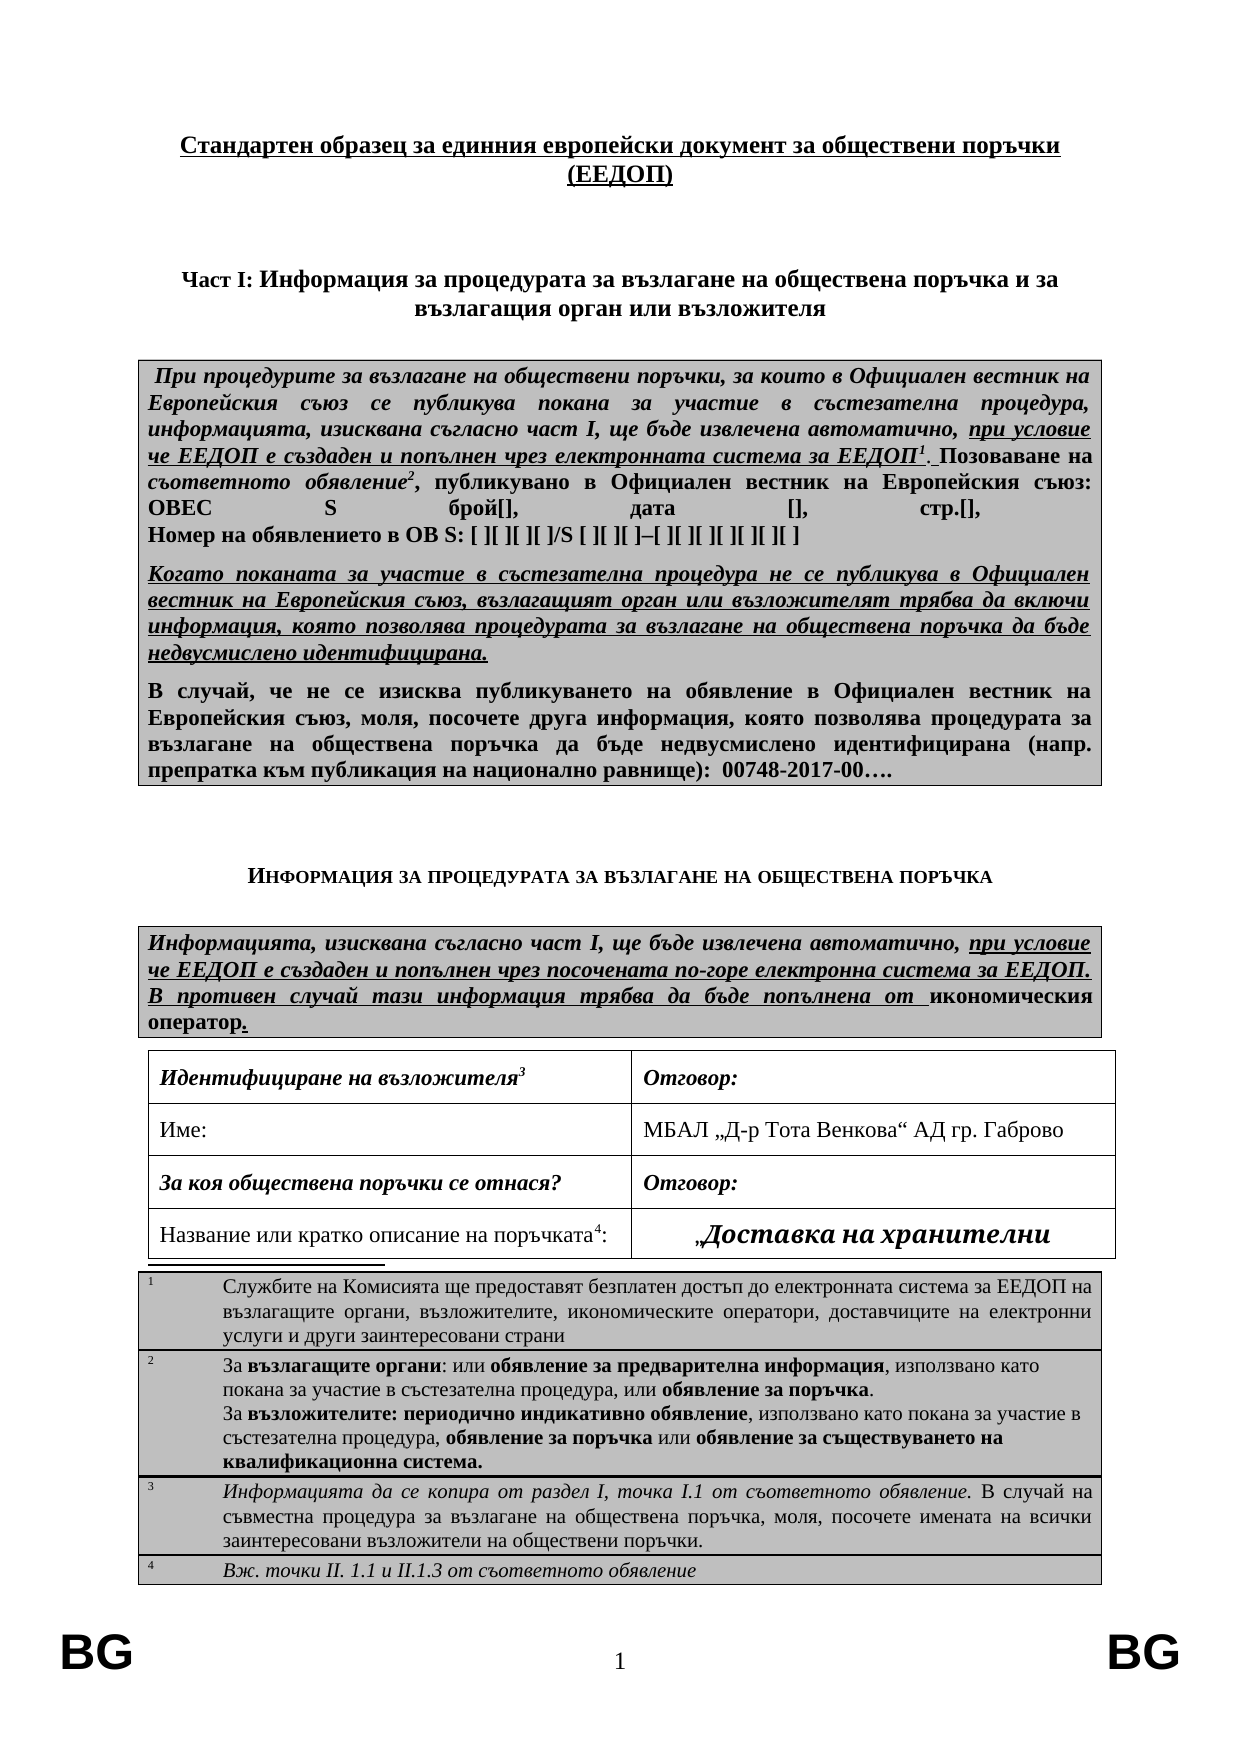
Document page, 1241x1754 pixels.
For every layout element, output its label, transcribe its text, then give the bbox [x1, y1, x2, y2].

title Информация за процедурата за възлагане на обществена поръчка [148, 862, 1093, 889]
text Информацията, изисквана съгласно част I, ще бъде извлечена автоматично, при условие че ЕЕДОП е създаден и попълнен чрез посочената по-горе електронна система за ЕЕДОП. В противен случай тази информация трябва да бъде попълнена от икономическия оператор. [139, 927, 1101, 1037]
table_header Идентифициране на възложителя [149, 1051, 631, 1103]
table_cell МБАЛ „Д-р Тота Венкова“ АД гр. Габрово [632, 1104, 1115, 1155]
title Част І: Информация за процедурата за възлагане на обществена поръчка и за възлагащия орган или възложителя [148, 264, 1093, 322]
table_header Отговор: [632, 1051, 1115, 1103]
text Когато поканата за участие в състезателна процедура не се публикува в Официален вестник на Европейския съюз, възлагащият орган или възложителят трябва да включи информация, която позволява процедурата за възлагане на обществена поръчка да бъде недвусмислено идентифицирана. [139, 556, 1101, 665]
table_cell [149, 1209, 631, 1257]
table_cell Име: [149, 1104, 631, 1155]
text При процедурите за възлагане на обществени поръчки, за които в Официален вестник на Европейския съюз се публикува покана за участие в състезателна процедура, информацията, изисквана съгласно част I, ще бъде извлечена автоматично, при условие че ЕЕДОП е създаден и попълнен чрез електронната система за ЕЕДОП. Позоваване на съответното обявление, публикувано в Официален вестник на Европейския съюз: OВEС S брой[], дата [], стр.[], Номер на обявлението в ОВ S: [ ][ ][ ][ ]/S [ ][ ][ ]–[ ][ ][ ][ ][ ][ ][ ] [139, 361, 1101, 547]
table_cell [632, 1209, 1115, 1257]
text Стандартен образец за единния европейски документ за обществени поръчки (ЕЕДОП) [148, 131, 1093, 188]
text В случай, че не се изисква публикуването на обявление в Официален вестник на Европейския съюз, моля, посочете друга информация, която позволява процедурата за възлагане на обществена поръчка да бъде недвусмислено идентифицирана (напр. препратка към публикация на национално равнище): 00748-2017-00…. [139, 674, 1101, 785]
table_cell За коя обществена поръчки се отнася? [149, 1156, 631, 1208]
table_cell Отговор: [632, 1156, 1115, 1208]
